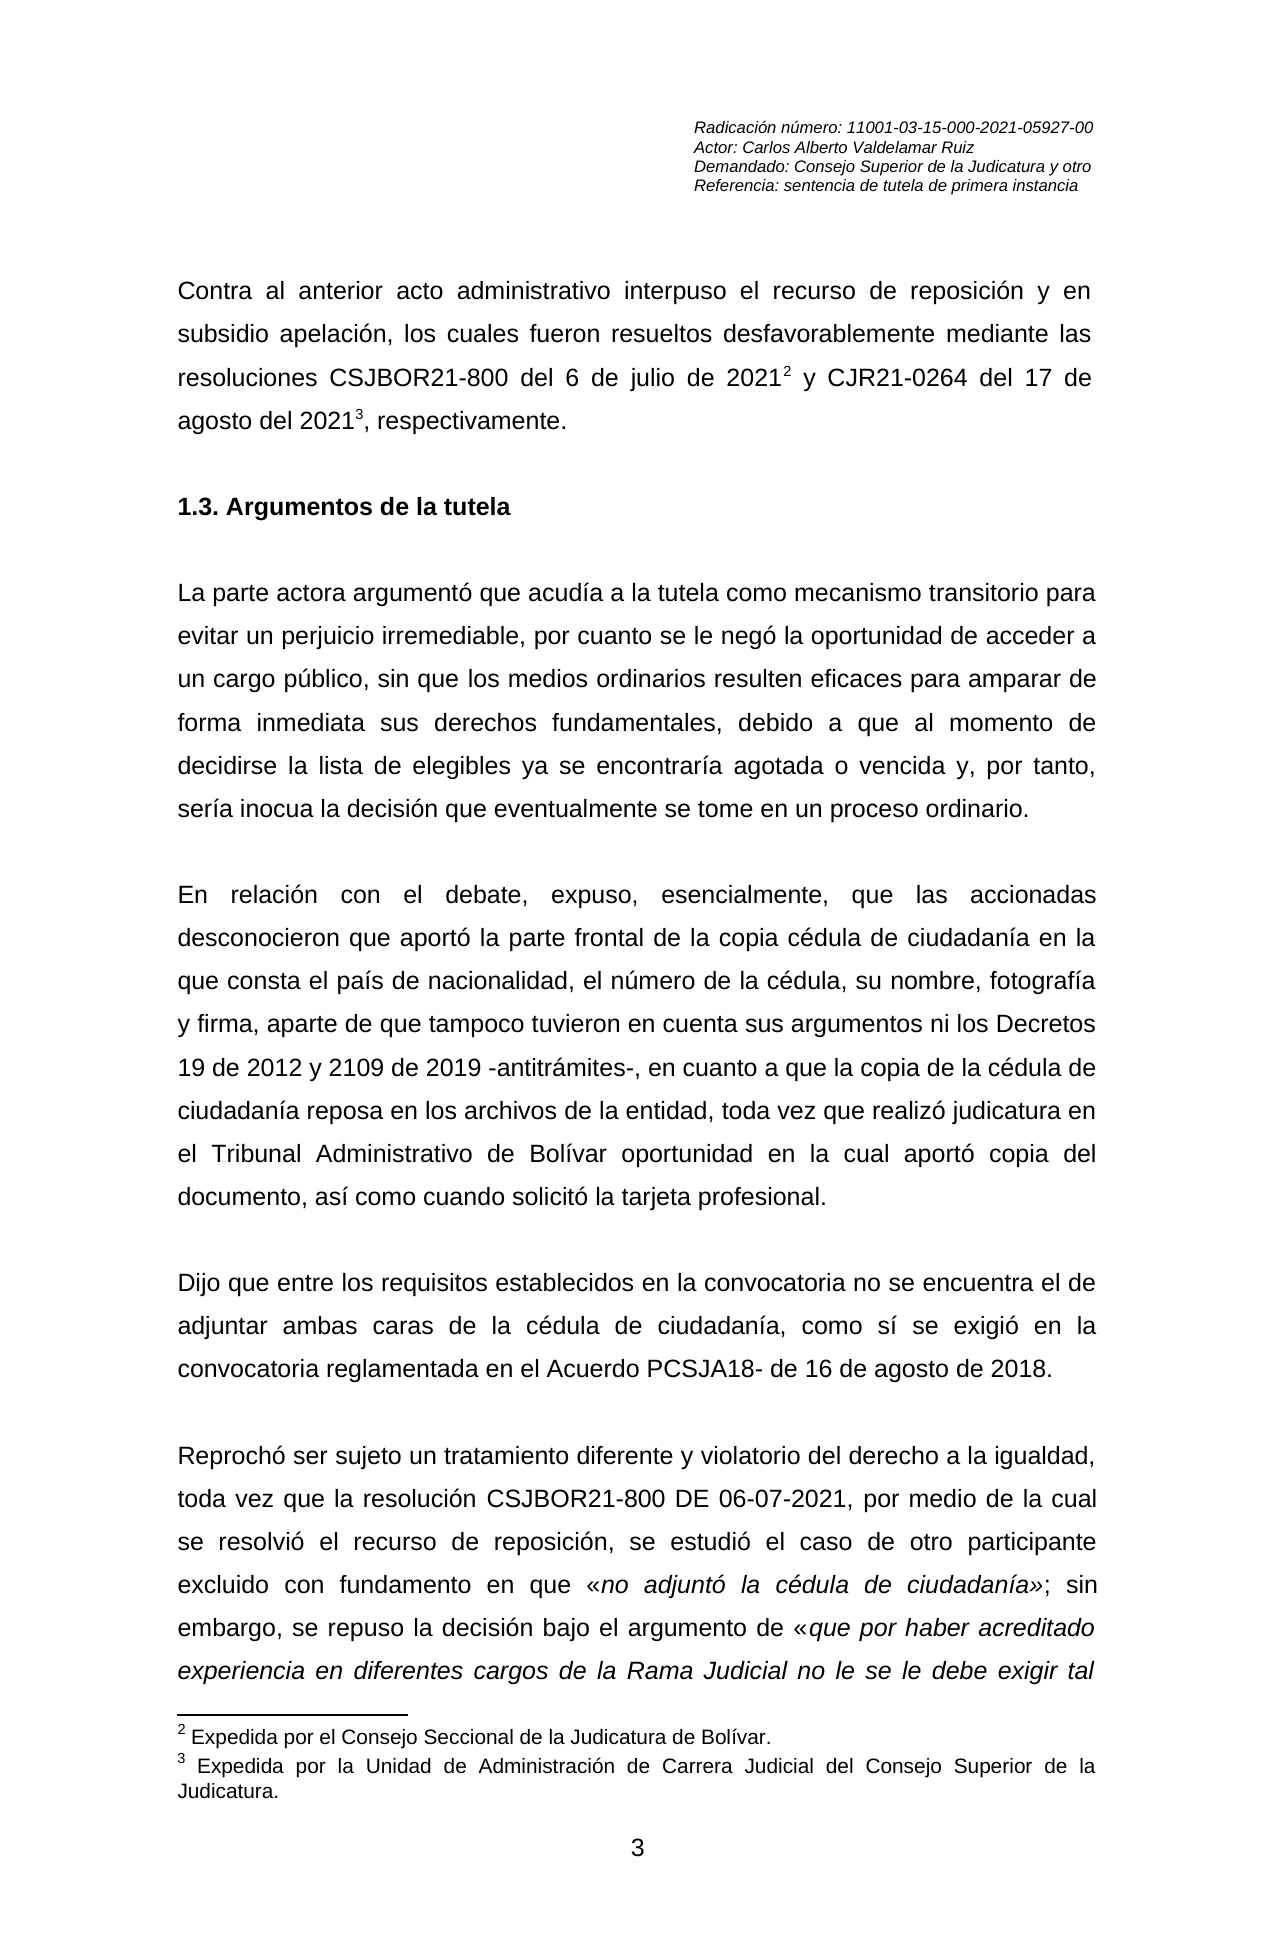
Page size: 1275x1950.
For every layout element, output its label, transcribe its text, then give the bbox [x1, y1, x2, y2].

text Dijo que entre los requisitos establecidos en la convocatoria no se encuentra el de adjuntar ambas caras de la cédula de ciudadanía, como sí se exigió en la convocatoria reglamentada en el Acuerdo PCSJA18- de 16 de agosto de 2018. [177, 1268, 1098, 1383]
text 1.3. Argumentos de la tutela [177, 492, 1098, 521]
text Contra al anterior acto administrativo interpuso el recurso de reposición y en subsidio apelación, los cuales fueron resueltos desfavorablemente mediante las resoluciones CSJBOR21-800 del 6 de julio de 2021 y CJR21-0264 del 17 de agosto del 2021, respectivamente. [177, 276, 1092, 434]
text En relación con el debate, expuso, esencialmente, que las accionadas desconocieron que aportó la parte frontal de la copia cédula de ciudadanía en la que consta el país de nacionalidad, el número de la cédula, su nombre, fotografía y firma, aparte de que tampoco tuvieron en cuenta sus argumentos ni los Decretos 19 de 2012 y 2109 de 2019 -antitrámites-, en cuanto a que la copia de la cédula de ciudadanía reposa en los archivos de la entidad, toda vez que realizó judicatura en el Tribunal Administrativo de Bolívar oportunidad en la cual aportó copia del documento, así como cuando solicitó la tarjeta profesional. [177, 880, 1098, 1211]
text La parte actora argumentó que acudía a la tutela como mecanismo transitorio para evitar un perjuicio irremediable, por cuanto se le negó la oportunidad de acceder a un cargo público, sin que los medios ordinarios resulten eficaces para amparar de forma inmediata sus derechos fundamentales, debido a que al momento de decidirse la lista de elegibles ya se encontraría agotada o vencida y, por tanto, sería inocua la decisión que eventualmente se tome en un proceso ordinario. [177, 578, 1098, 823]
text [177, 1441, 1098, 1685]
